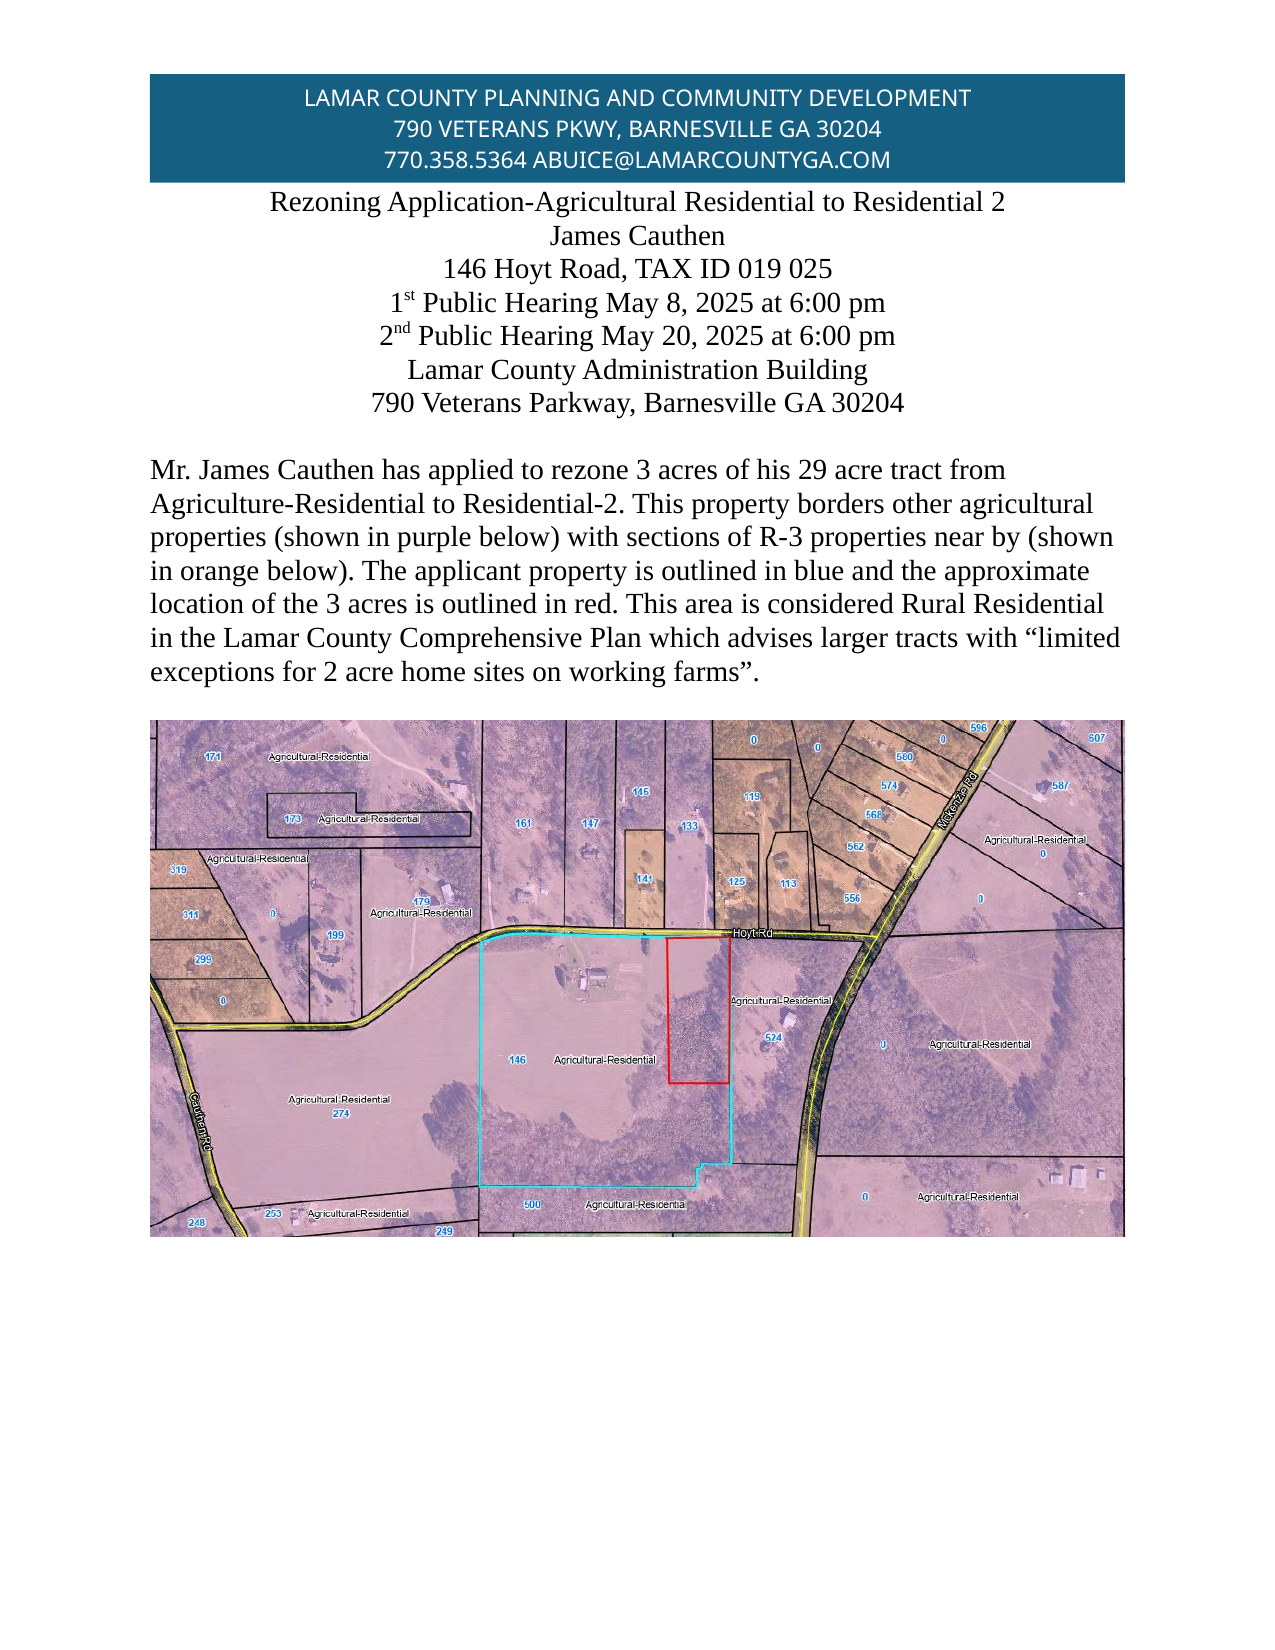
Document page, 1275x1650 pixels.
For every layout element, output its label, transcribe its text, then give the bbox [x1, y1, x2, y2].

picture [150, 720, 1125, 1237]
text 146 Hoyt Road, TAX ID 019 025 [150, 251, 1125, 285]
text 790 Veterans Parkway, Barnesville GA 30204 [150, 385, 1125, 419]
text Mr. James Cauthen has applied to rezone 3 acres of his 29 acre tract from Agriculture-Residential to Residential-2. This property borders other agricultural properties (shown in purple below) with sections of R-3 properties near by (shown in orange below). The applicant property is outlined in blue and the approximate location of the 3 acres is outlined in red. This area is considered Rural Residential in the Lamar County Comprehensive Plan which advises larger tracts with “limited exceptions for 2 acre home sites on working farms”. [150, 452, 1125, 687]
text James Cauthen [150, 218, 1125, 251]
text 1st Public Hearing May 8, 2025 at 6:00 pm [150, 285, 1125, 318]
text 2nd Public Hearing May 20, 2025 at 6:00 pm [150, 318, 1125, 352]
text Lamar County Administration Building [150, 352, 1125, 385]
text Rezoning Application-Agricultural Residential to Residential 2 [150, 183, 1125, 218]
